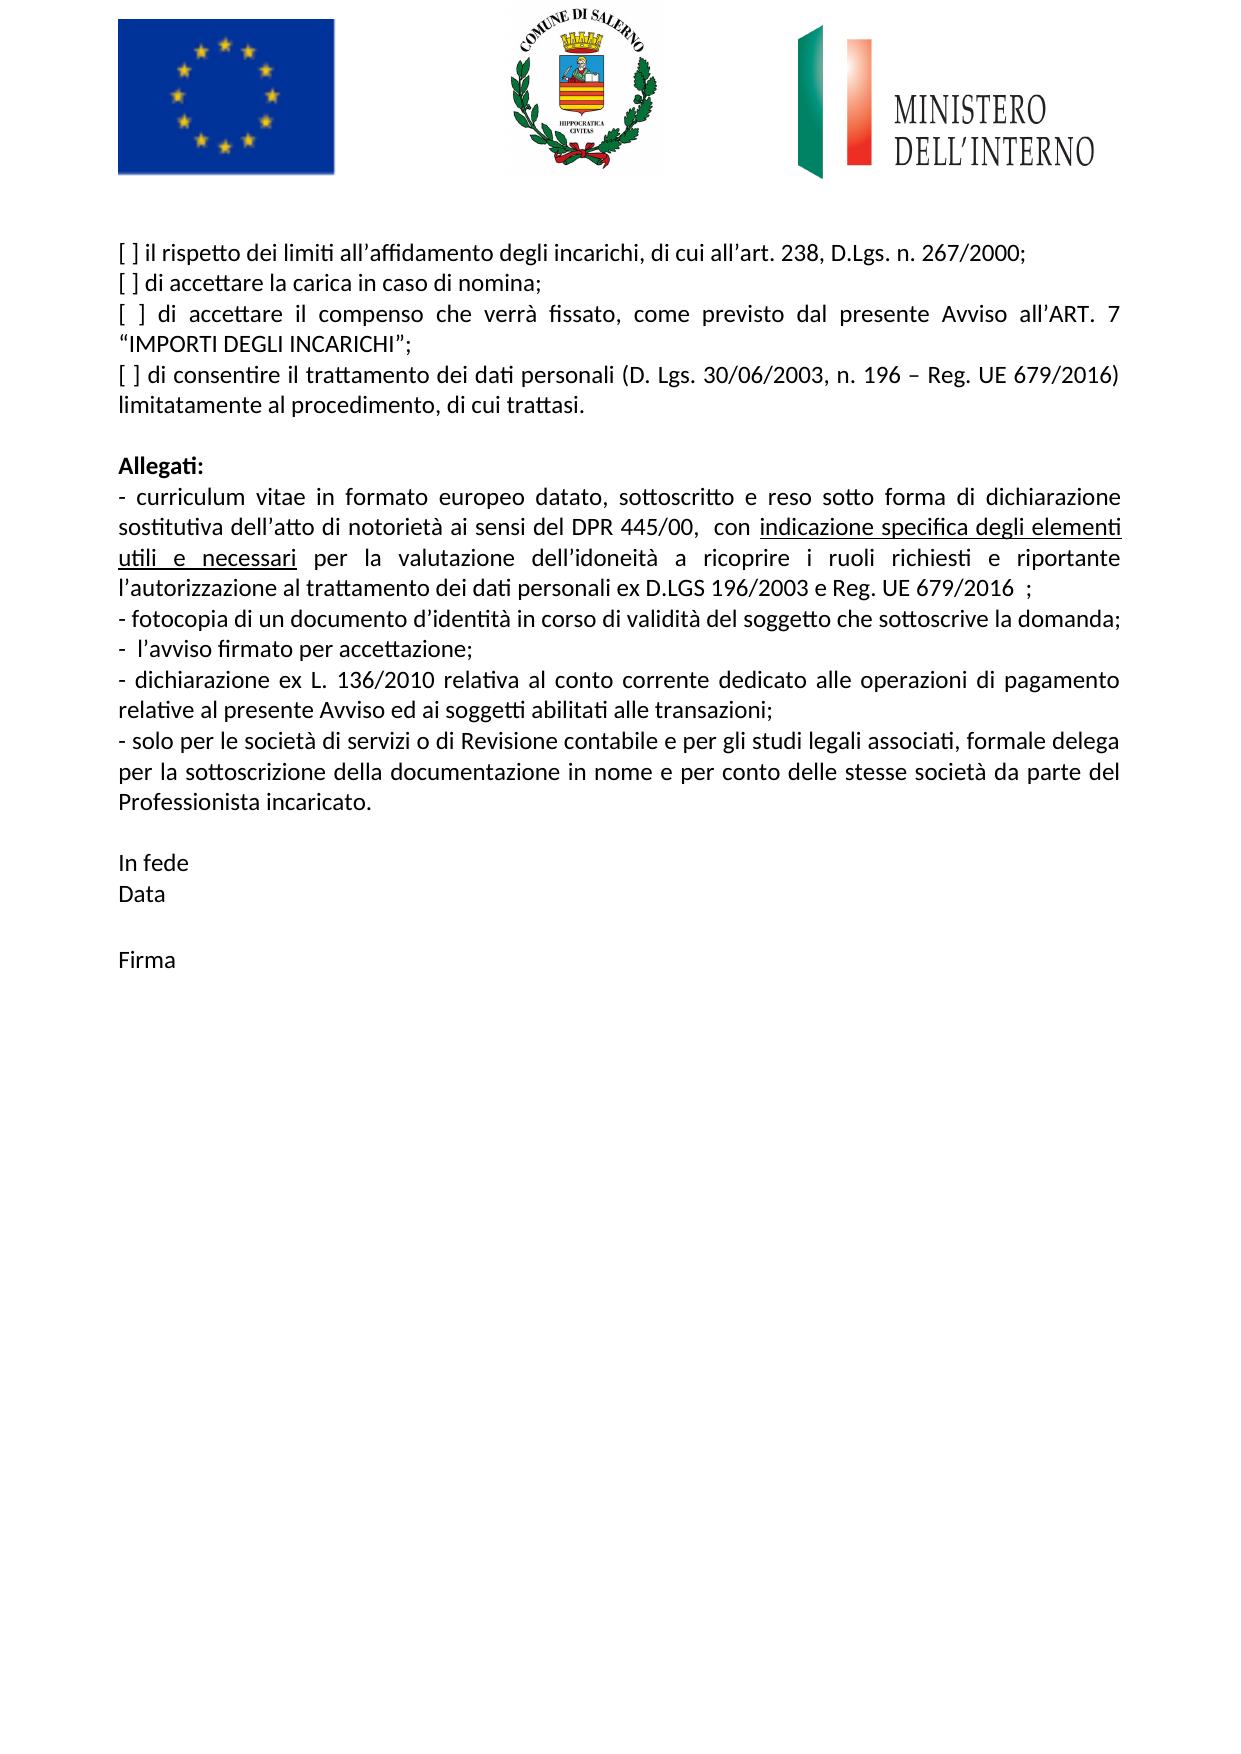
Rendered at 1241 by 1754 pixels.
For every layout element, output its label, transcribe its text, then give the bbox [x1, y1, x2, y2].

text [ ] di consentire il trattamento dei dati personali (D. Lgs. 30/06/2003, n. 196 – Reg. UE 679/2016) limitatamente al procedimento, di cui trattasi. [118, 359, 1122, 420]
text [ ] di accettare la carica in caso di nomina; [118, 267, 1122, 298]
text [ ] di accettare il compenso che verrà fissato, come previsto dal presente Avviso all’ART. 7 “IMPORTI DEGLI INCARICHI”; [118, 298, 1122, 359]
text - solo per le società di servizi o di Revisione contabile e per gli studi legali associati, formale delega per la sottoscrizione della documentazione in nome e per conto delle stesse società da parte del Professionista incaricato. [118, 725, 1122, 817]
text In fede [118, 847, 1122, 878]
text Firma [118, 944, 1122, 974]
text - curriculum vitae in formato europeo datato, sottoscritto e reso sotto forma di dichiarazione sostitutiva dell’atto di notorietà ai sensi del DPR 445/00, con indicazione specifica degli elementi utili e necessari per la valutazione dell’idoneità a ricoprire i ruoli richiesti e riportante l’autorizzazione al trattamento dei dati personali ex D.LGS 196/2003 e Reg. UE 679/2016 ; [118, 481, 1122, 603]
text - l’avviso firmato per accettazione; [118, 633, 1122, 664]
picture [798, 25, 1094, 179]
text Allegati: [118, 450, 1122, 481]
text - fotocopia di un documento d’identità in corso di validità del soggetto che sottoscrive la domanda; [118, 603, 1122, 633]
text - dichiarazione ex L. 136/2010 relativa al conto corrente dedicato alle operazioni di pagamento relative al presente Avviso ed ai soggetti abilitati alle transazioni; [118, 664, 1122, 725]
picture [505, 0, 664, 179]
text [ ] il rispetto dei limiti all’affidamento degli incarichi, di cui all’art. 238, D.Lgs. n. 267/2000; [118, 237, 1122, 267]
text Data [118, 878, 1122, 908]
